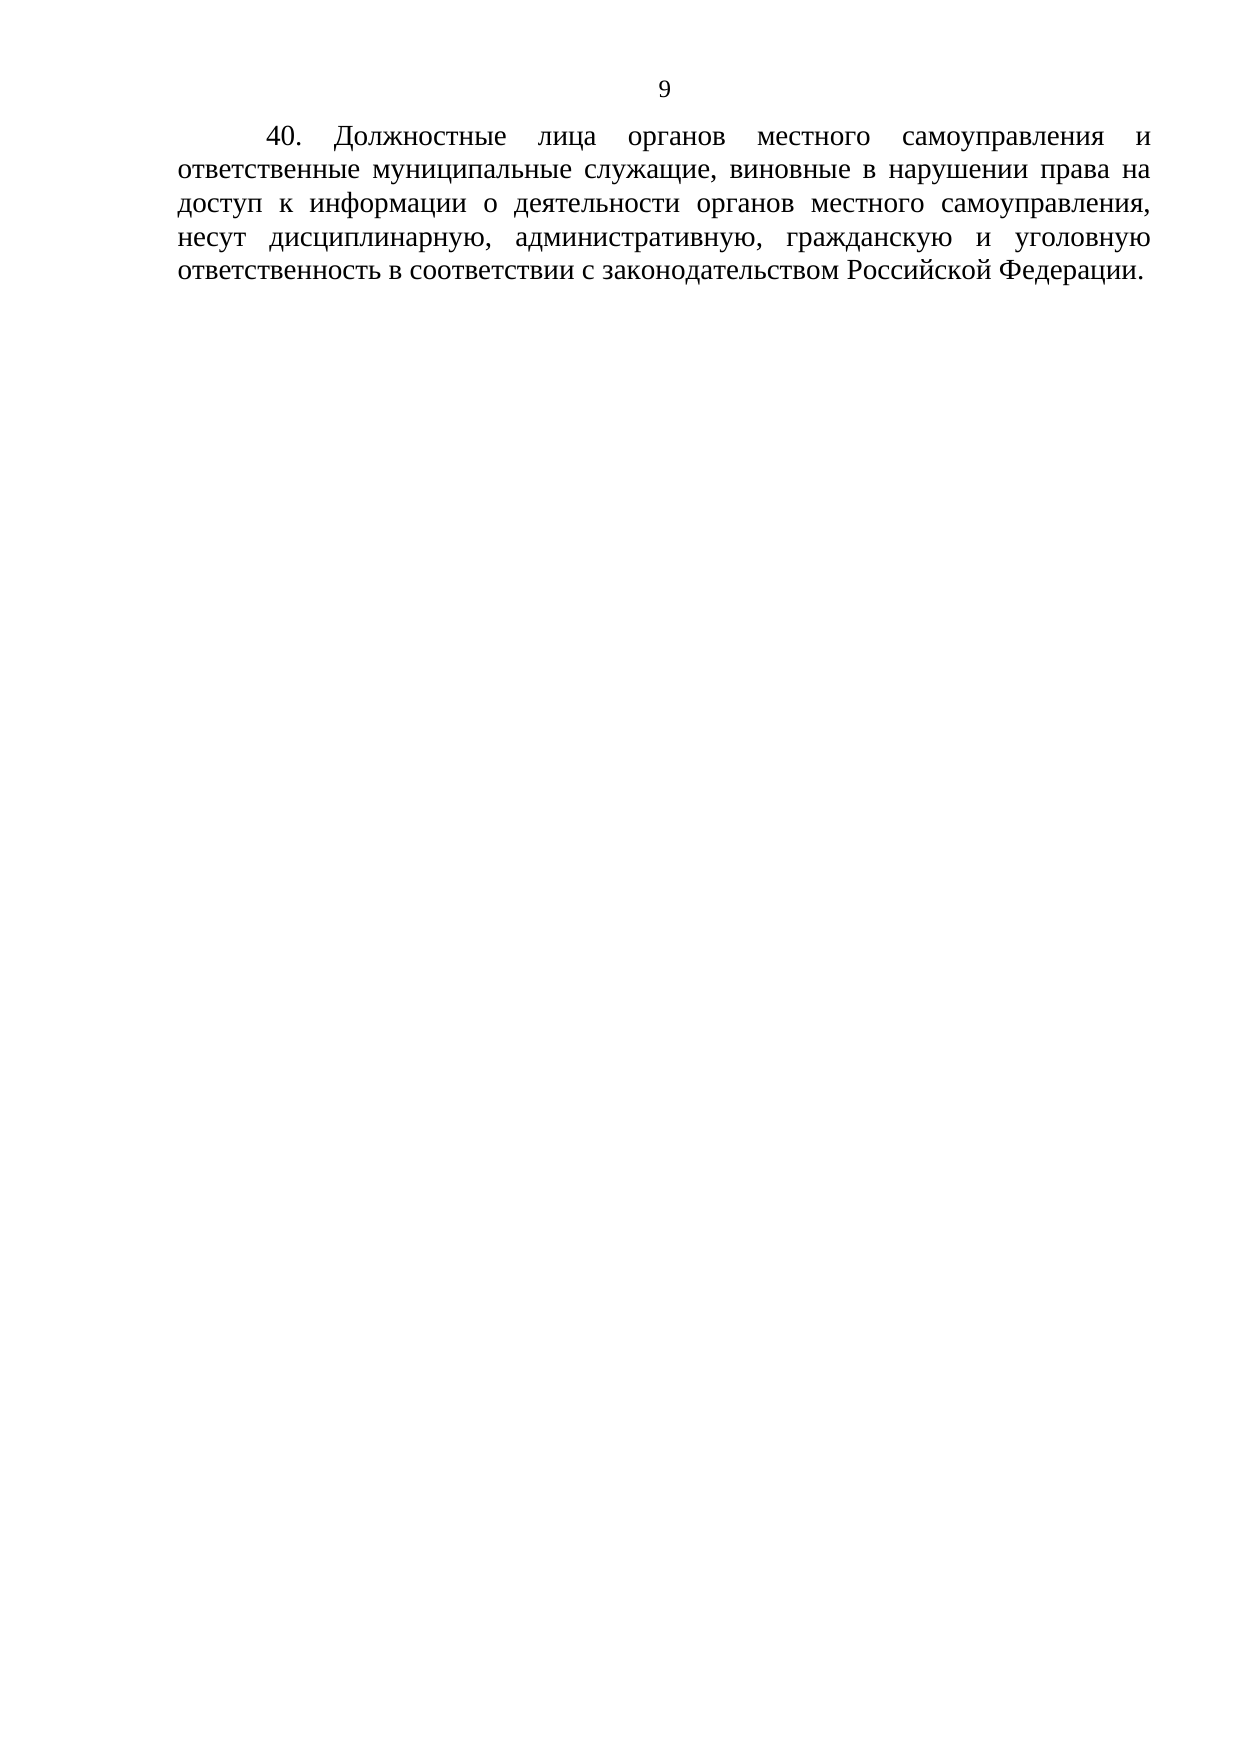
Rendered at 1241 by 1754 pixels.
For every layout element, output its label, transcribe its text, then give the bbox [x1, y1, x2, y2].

text 40. Должностные лица органов местного самоуправления и ответственные муниципальные служащие, виновные в нарушении права на доступ к информации о деятельности органов местного самоуправления, несут дисциплинарную, административную, гражданскую и уголовную ответственность в соответствии с законодательством Российской Федерации. [177, 118, 1152, 286]
